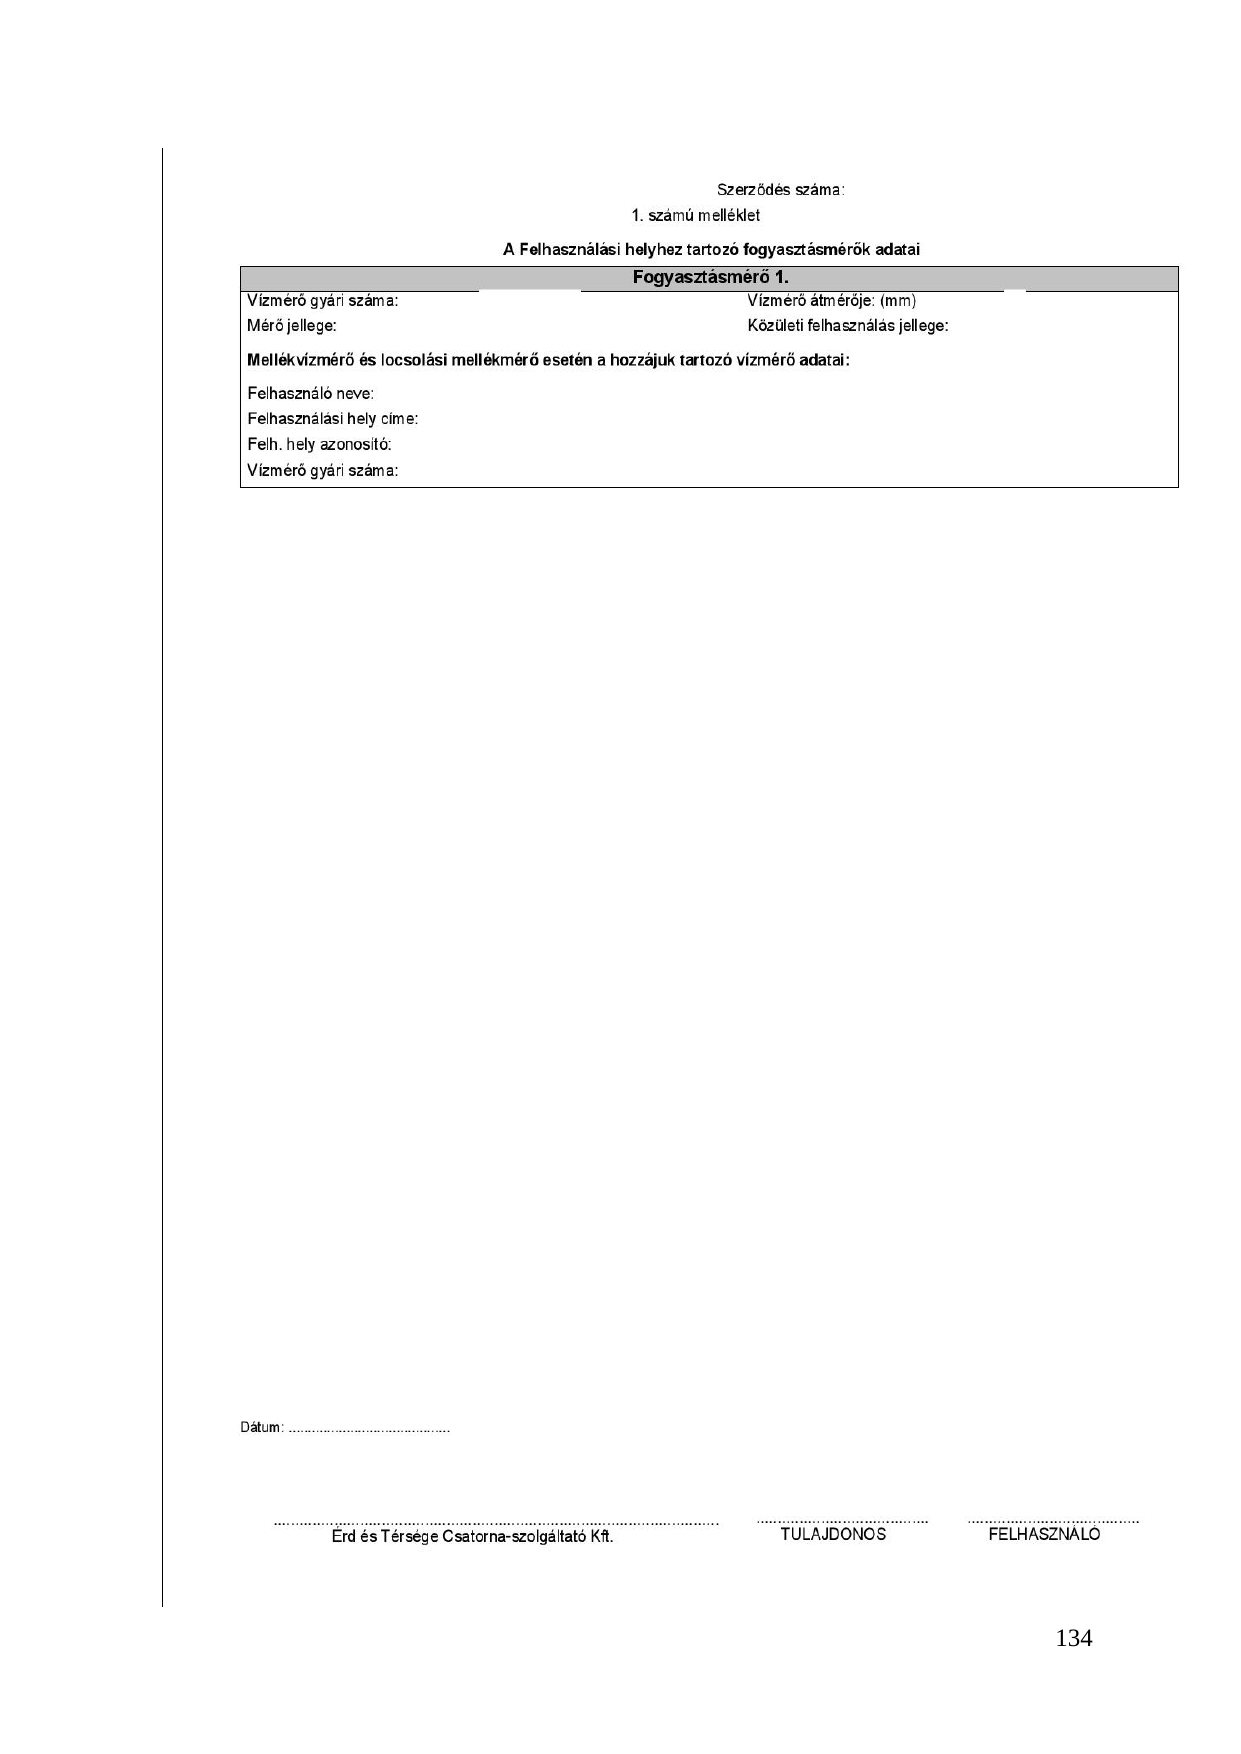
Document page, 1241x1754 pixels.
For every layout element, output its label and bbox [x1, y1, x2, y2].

picture [177, 147, 1240, 1607]
